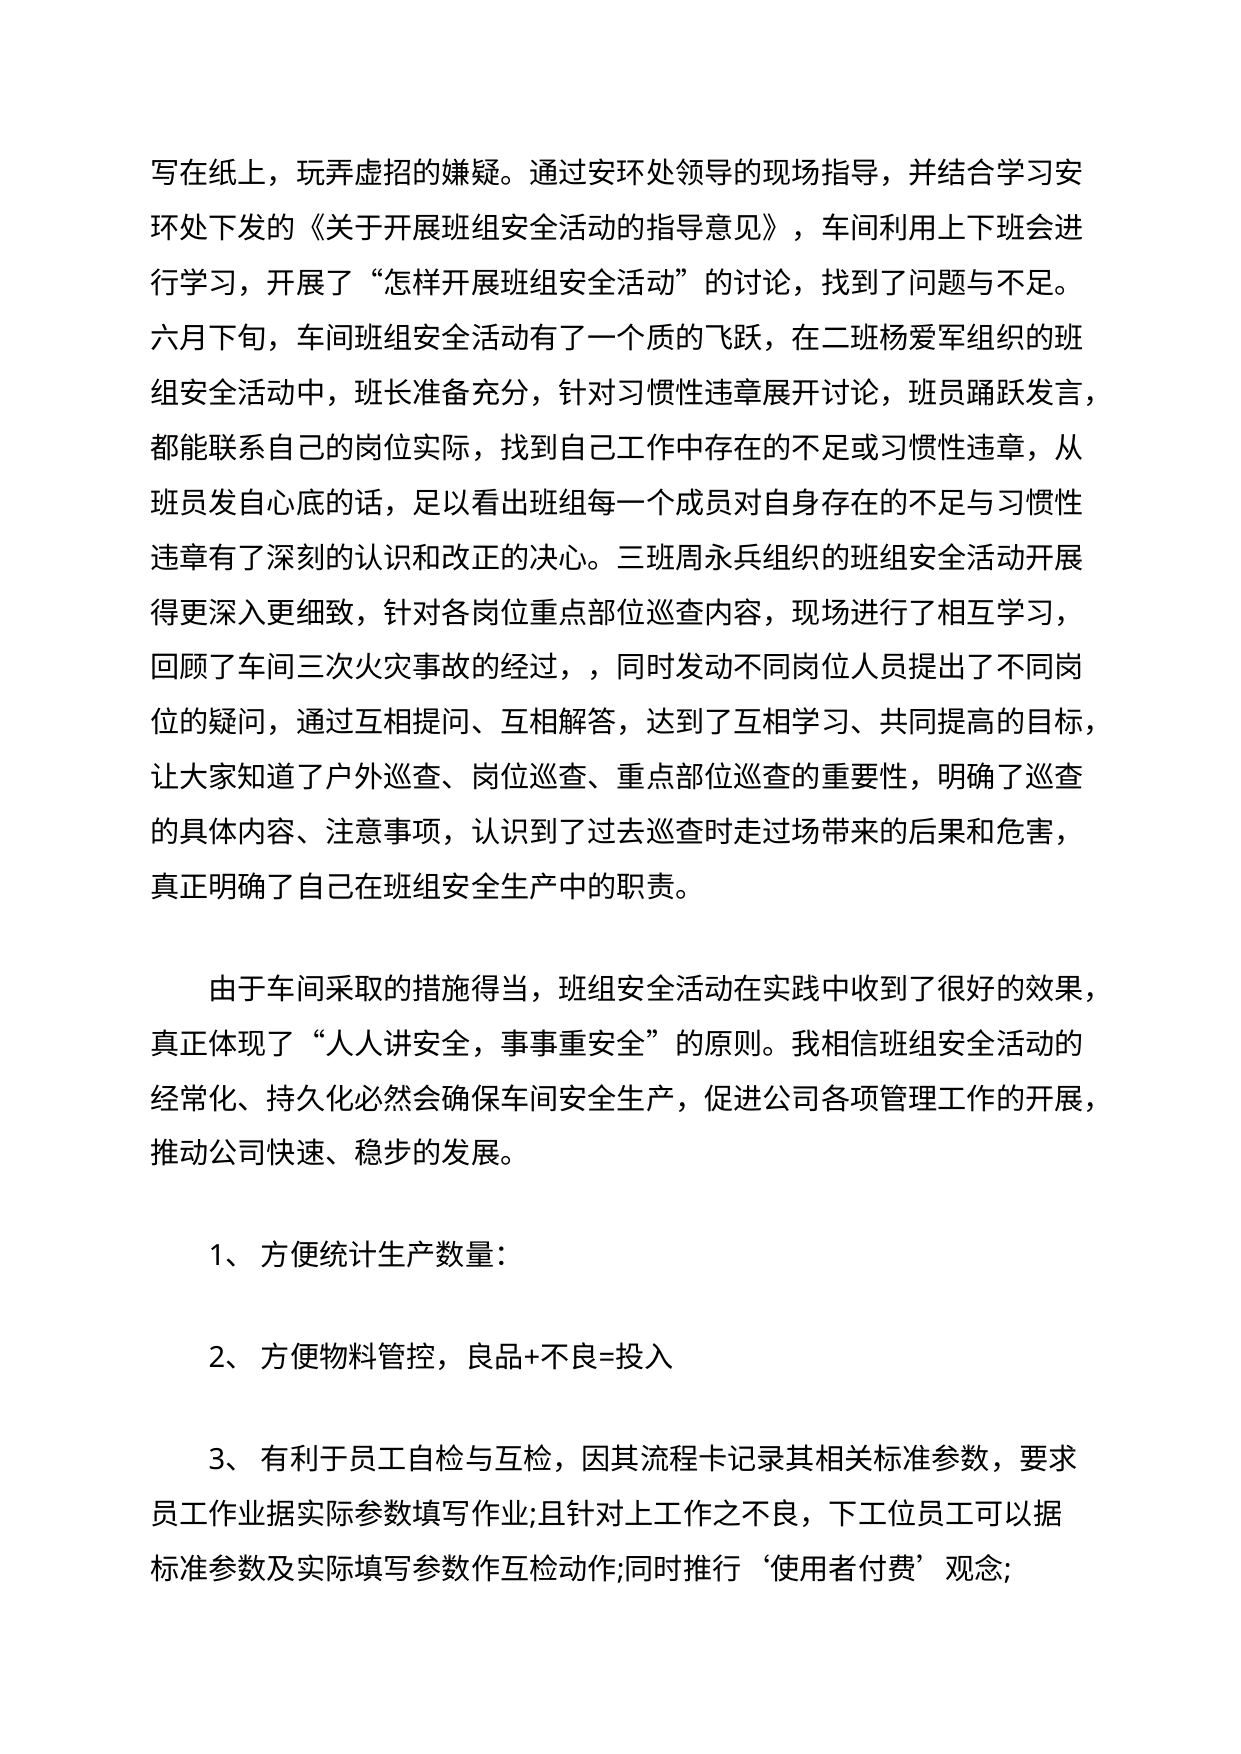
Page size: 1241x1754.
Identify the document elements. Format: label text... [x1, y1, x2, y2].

text 1、 方便统计生产数量： [150, 1232, 1090, 1274]
text 3、 有利于员工自检与互检，因其流程卡记录其相关标准参数，要求员工作业据实际参数填写作业;且针对上工作之不良，下工位员工可以据标准参数及实际填写参数作互检动作;同时推行‘使用者付费’观念; [150, 1436, 1090, 1588]
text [150, 150, 1090, 906]
text 2、 方便物料管控，良品+不良=投入 [150, 1334, 1090, 1376]
text 由于车间采取的措施得当，班组安全活动在实践中收到了很好的效果，真正体现了“人人讲安全，事事重安全”的原则。我相信班组安全活动的经常化、持久化必然会确保车间安全生产，促进公司各项管理工作的开展，推动公司快速、稳步的发展。 [150, 965, 1090, 1172]
